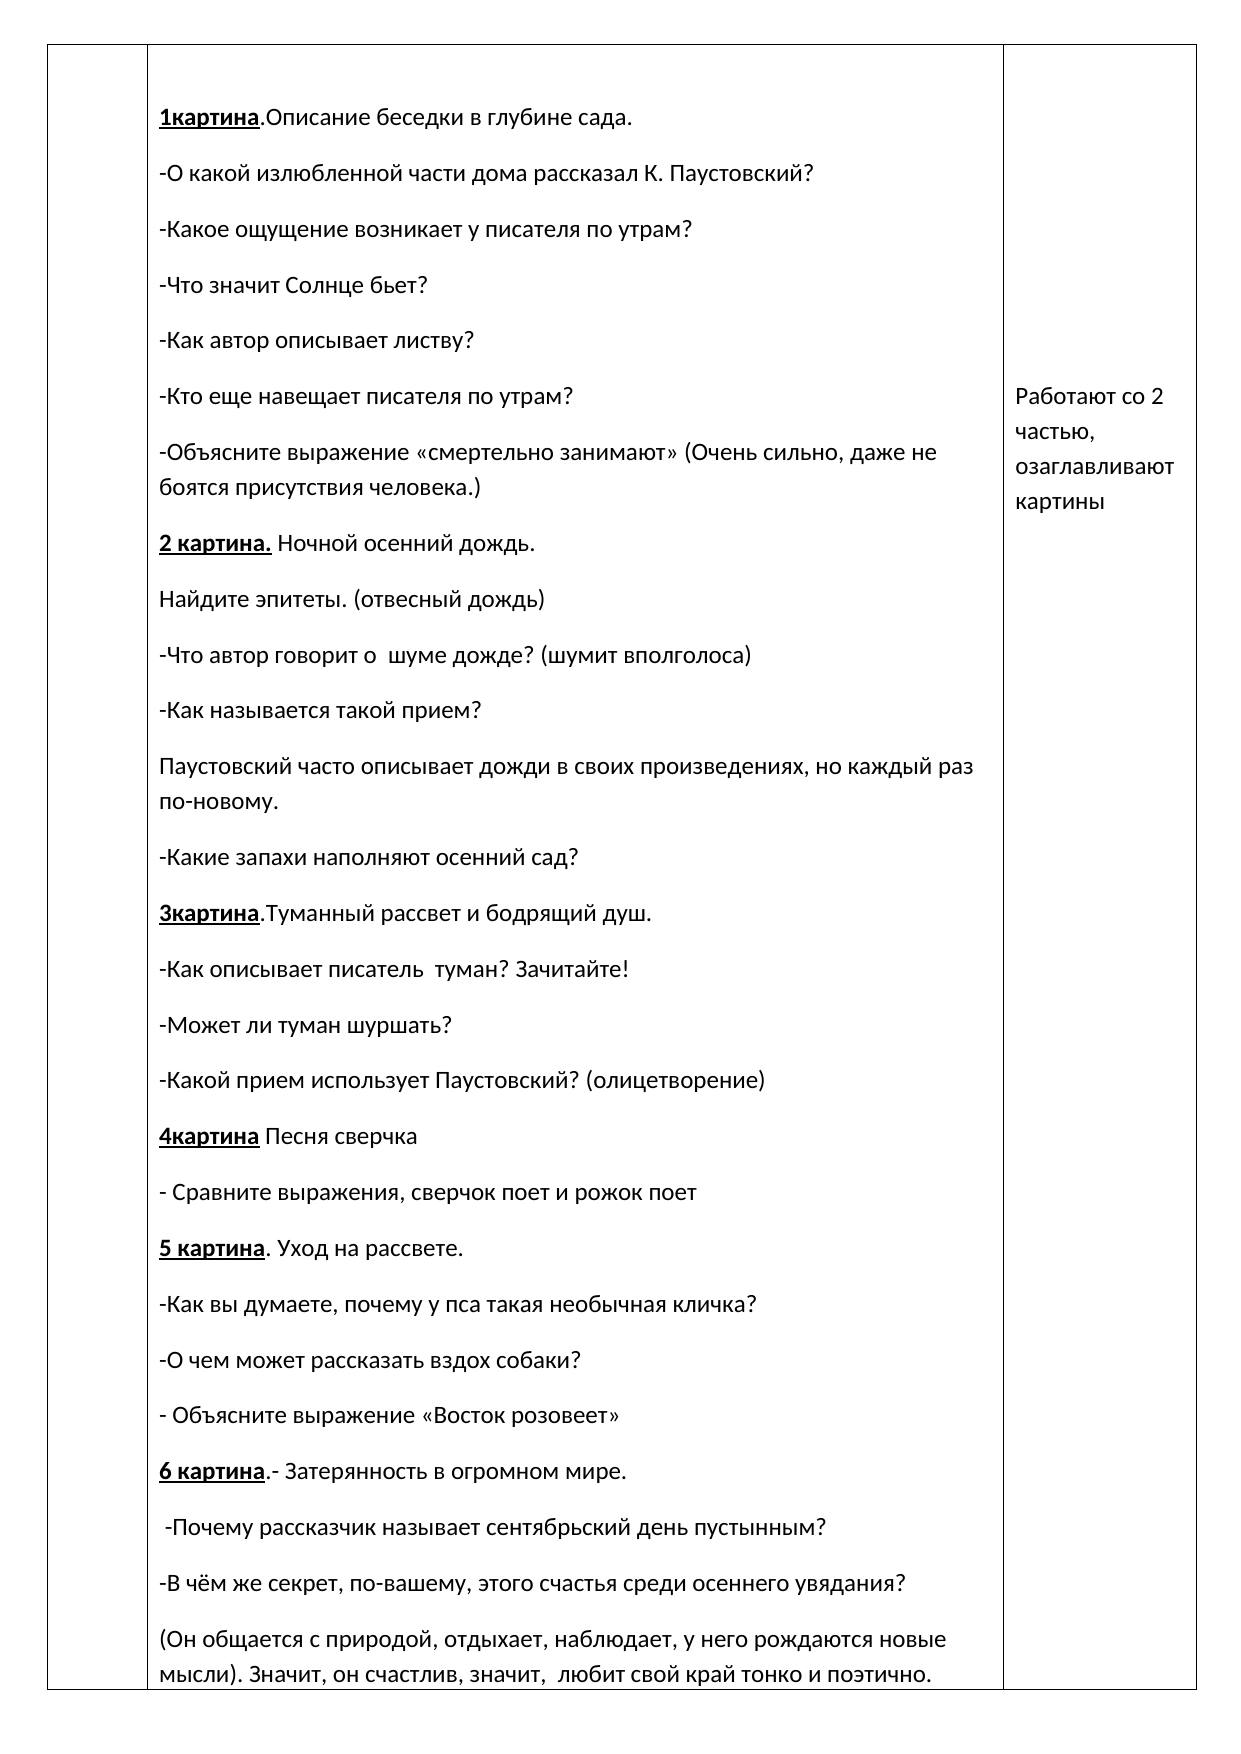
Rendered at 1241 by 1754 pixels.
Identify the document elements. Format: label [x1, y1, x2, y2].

table_cell [48, 45, 147, 1688]
table_cell [1004, 45, 1196, 1688]
table_cell [148, 45, 1003, 1688]
